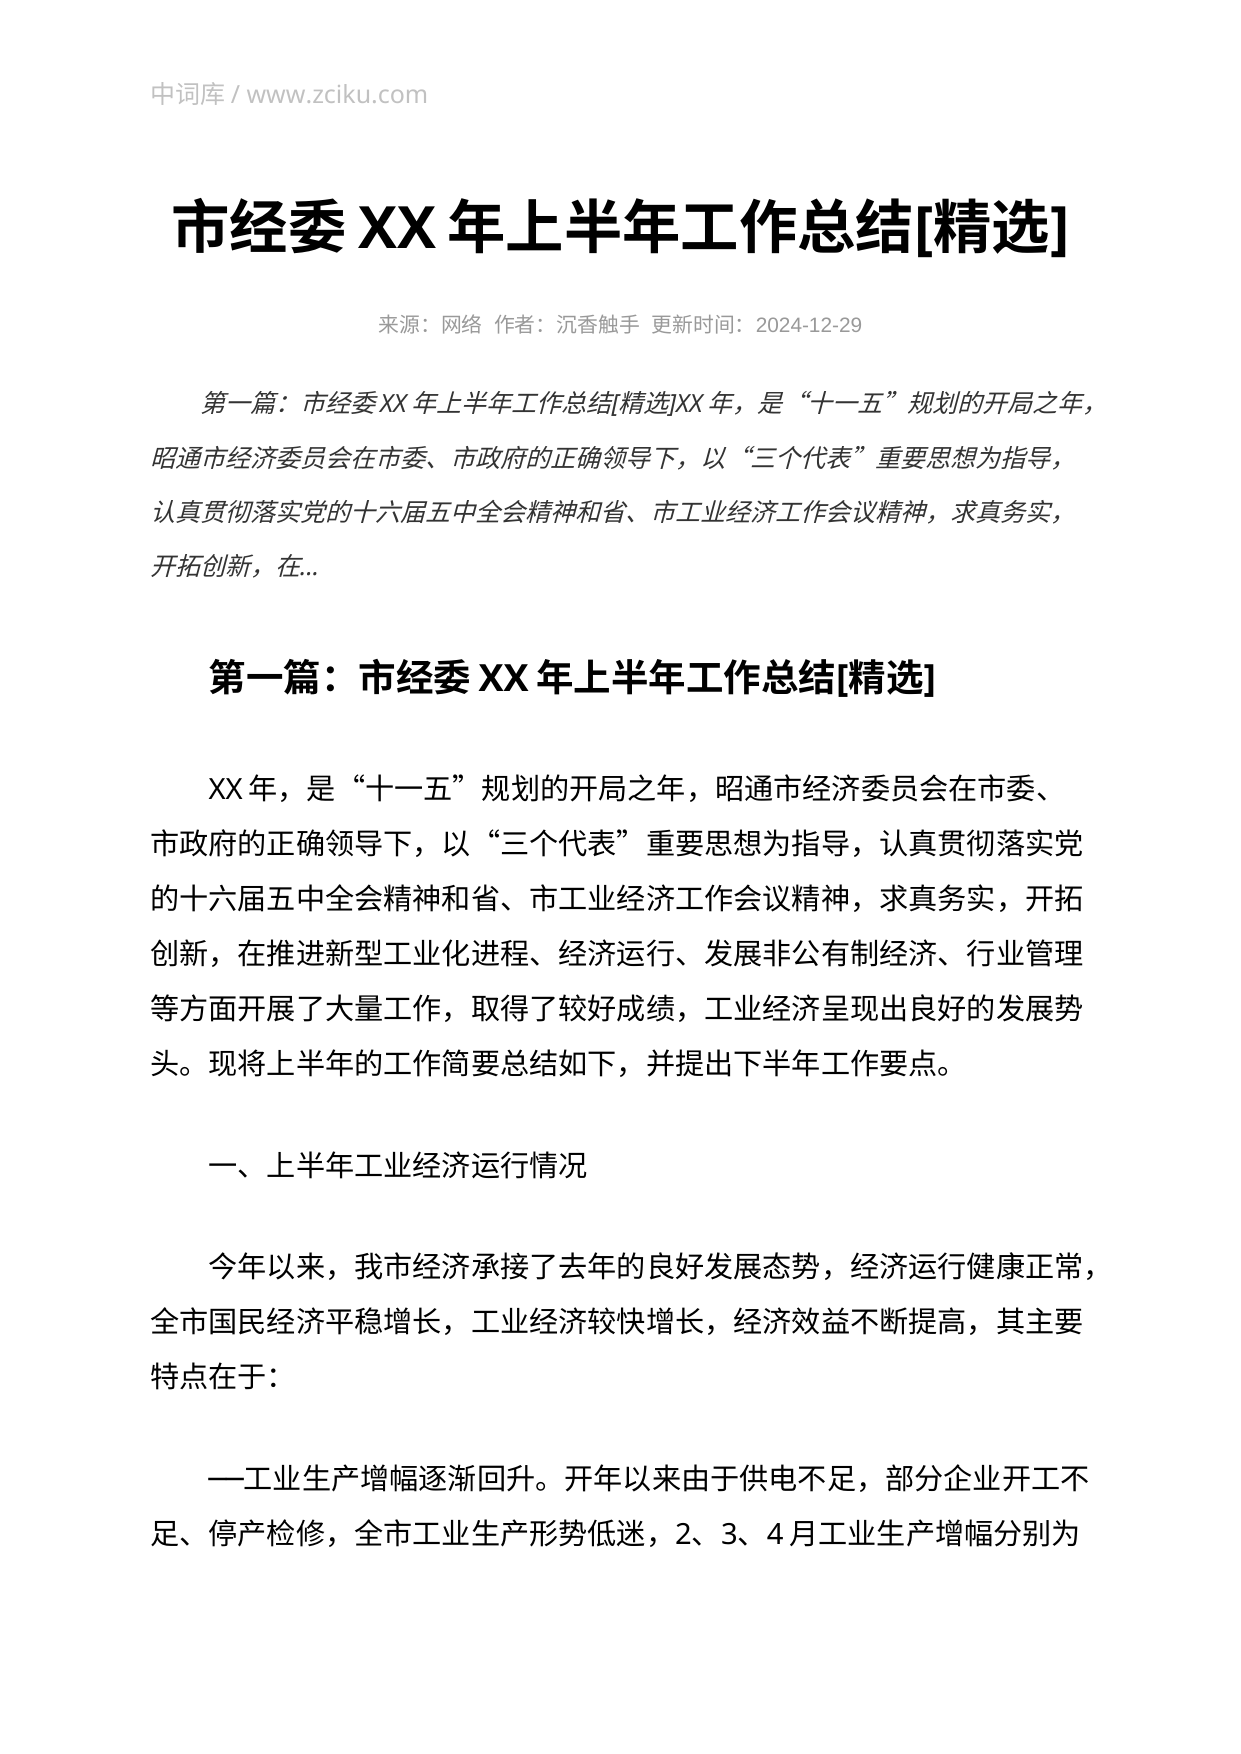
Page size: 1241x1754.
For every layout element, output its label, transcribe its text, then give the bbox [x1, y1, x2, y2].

text XX年，是“十一五”规划的开局之年，昭通市经济委员会在市委、市政府的正确领导下，以“三个代表”重要思想为指导，认真贯彻落实党的十六届五中全会精神和省、市工业经济工作会议精神，求真务实，开拓创新，在推进新型工业化进程、经济运行、发展非公有制经济、行业管理等方面开展了大量工作，取得了较好成绩，工业经济呈现出良好的发展势头。现将上半年的工作简要总结如下，并提出下半年工作要点。 [150, 766, 1090, 1083]
subtitle 市经委XX年上半年工作总结[精选] [150, 181, 1090, 266]
text 第一篇：市经委XX年上半年工作总结[精选]XX年，是“十一五”规划的开局之年，昭通市经济委员会在市委、市政府的正确领导下，以“三个代表”重要思想为指导，认真贯彻落实党的十六届五中全会精神和省、市工业经济工作会议精神，求真务实，开拓创新，在... [150, 384, 1090, 583]
text 今年以来，我市经济承接了去年的良好发展态势，经济运行健康正常，全市国民经济平稳增长，工业经济较快增长，经济效益不断提高，其主要特点在于： [150, 1244, 1090, 1396]
text 一、上半年工业经济运行情况 [150, 1142, 1090, 1184]
text 来源：网络 作者：沉香触手 更新时间：2024-12-29 [150, 313, 1090, 337]
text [150, 1455, 1090, 1553]
text 第一篇：市经委XX年上半年工作总结[精选] [150, 648, 1090, 703]
